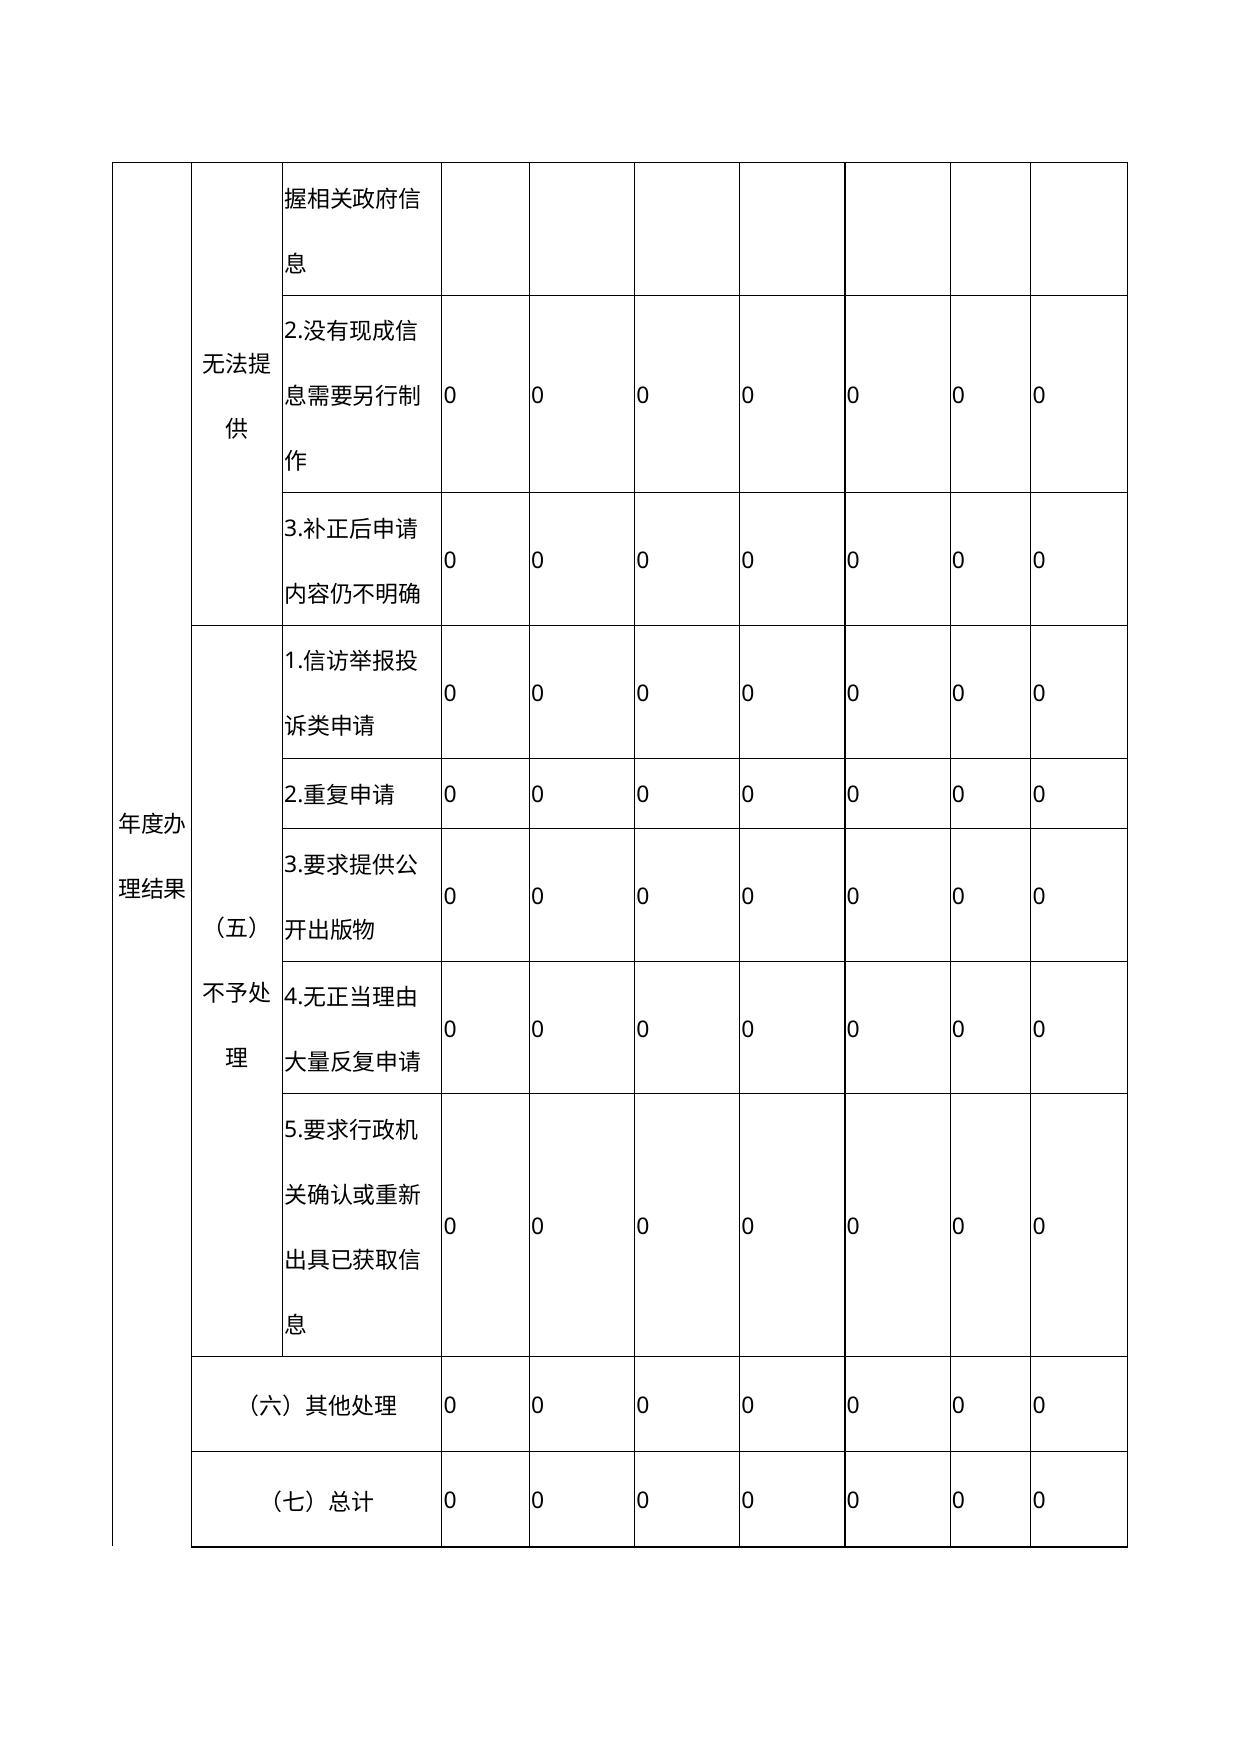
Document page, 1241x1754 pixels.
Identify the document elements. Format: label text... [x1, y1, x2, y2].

table_cell 0 [846, 163, 950, 294]
table_cell 0 [530, 829, 634, 961]
table_cell 0 [1031, 962, 1127, 1093]
table_cell 0 [635, 962, 739, 1093]
table_cell 0 [530, 1452, 634, 1546]
table_cell 5.要求行政机关确认或重新出具已获取信息 [283, 1094, 441, 1356]
table_cell 0 [740, 759, 844, 828]
table_cell 0 [846, 493, 950, 625]
table_cell 0 [1031, 493, 1127, 625]
table_cell 0 [740, 493, 844, 625]
table_cell 0 [951, 163, 1030, 294]
table_cell 0 [740, 829, 844, 961]
table_cell 0 [442, 296, 529, 492]
table_cell 0 [1031, 1094, 1127, 1356]
table_cell 0 [442, 1094, 529, 1356]
table_cell 0 [846, 962, 950, 1093]
table_cell 0 [530, 1357, 634, 1451]
table_cell 0 [846, 296, 950, 492]
table_cell 0 [635, 626, 739, 757]
table_cell 0 [846, 1094, 950, 1356]
table_cell 0 [442, 1452, 529, 1546]
table_cell 0 [740, 1357, 844, 1451]
table_cell 0 [951, 296, 1030, 492]
table_cell 0 [635, 163, 739, 294]
table_cell 3.补正后申请内容仍不明确 [283, 493, 441, 625]
table_cell 0 [442, 829, 529, 961]
table_cell 3.要求提供公开出版物 [283, 829, 441, 961]
table_cell 三、本年度办理结果 [113, 163, 191, 1546]
table_cell 0 [951, 1357, 1030, 1451]
table_cell 0 [635, 296, 739, 492]
table_cell 0 [740, 626, 844, 757]
table_cell （七）总计 [192, 1452, 441, 1546]
table_cell 0 [846, 1357, 950, 1451]
table_cell 0 [846, 829, 950, 961]
table_cell 0 [846, 1452, 950, 1546]
table_cell 0 [740, 962, 844, 1093]
table_cell （五）不予处理 [192, 626, 282, 1356]
table_cell 2.重复申请 [283, 759, 441, 828]
table_cell 0 [635, 1094, 739, 1356]
table_cell 0 [635, 829, 739, 961]
table_cell 0 [1031, 829, 1127, 961]
table_cell 0 [442, 163, 529, 294]
table_cell （四）无法提供 [192, 163, 282, 625]
table_cell 0 [1031, 1452, 1127, 1546]
table_cell 0 [951, 962, 1030, 1093]
table_cell 0 [740, 296, 844, 492]
table_cell 0 [635, 1357, 739, 1451]
table_cell 0 [635, 493, 739, 625]
table_cell 0 [740, 1094, 844, 1356]
table_cell 2.没有现成信息需要另行制作 [283, 296, 441, 492]
table_cell 0 [530, 1094, 634, 1356]
table_cell 0 [951, 829, 1030, 961]
table_cell 0 [442, 626, 529, 757]
table_cell 0 [530, 296, 634, 492]
table_cell 0 [951, 1452, 1030, 1546]
table_cell 0 [951, 1094, 1030, 1356]
table_cell 0 [530, 493, 634, 625]
table_cell 0 [442, 493, 529, 625]
table_cell 0 [951, 759, 1030, 828]
table_cell 0 [951, 493, 1030, 625]
table_cell 0 [442, 759, 529, 828]
table_cell 0 [1031, 296, 1127, 492]
table_cell （六）其他处理 [192, 1357, 441, 1451]
table_cell 0 [846, 626, 950, 757]
table_cell 0 [740, 163, 844, 294]
table_cell 0 [635, 1452, 739, 1546]
table_cell 0 [530, 163, 634, 294]
table_cell 0 [1031, 759, 1127, 828]
table_cell 0 [530, 962, 634, 1093]
table_cell 1.本机关不掌握相关政府信息 [283, 163, 441, 294]
table_cell 0 [740, 1452, 844, 1546]
table_cell 1.信访举报投诉类申请 [283, 626, 441, 757]
table_cell 0 [442, 962, 529, 1093]
table_cell 0 [635, 759, 739, 828]
table_cell 0 [846, 759, 950, 828]
table_cell 0 [442, 1357, 529, 1451]
table_cell 0 [951, 626, 1030, 757]
table_cell 0 [530, 759, 634, 828]
table_cell 0 [1031, 163, 1127, 294]
table_cell 0 [530, 626, 634, 757]
table_cell 4.无正当理由大量反复申请 [283, 962, 441, 1093]
table_cell 0 [1031, 1357, 1127, 1451]
table_cell 0 [1031, 626, 1127, 757]
